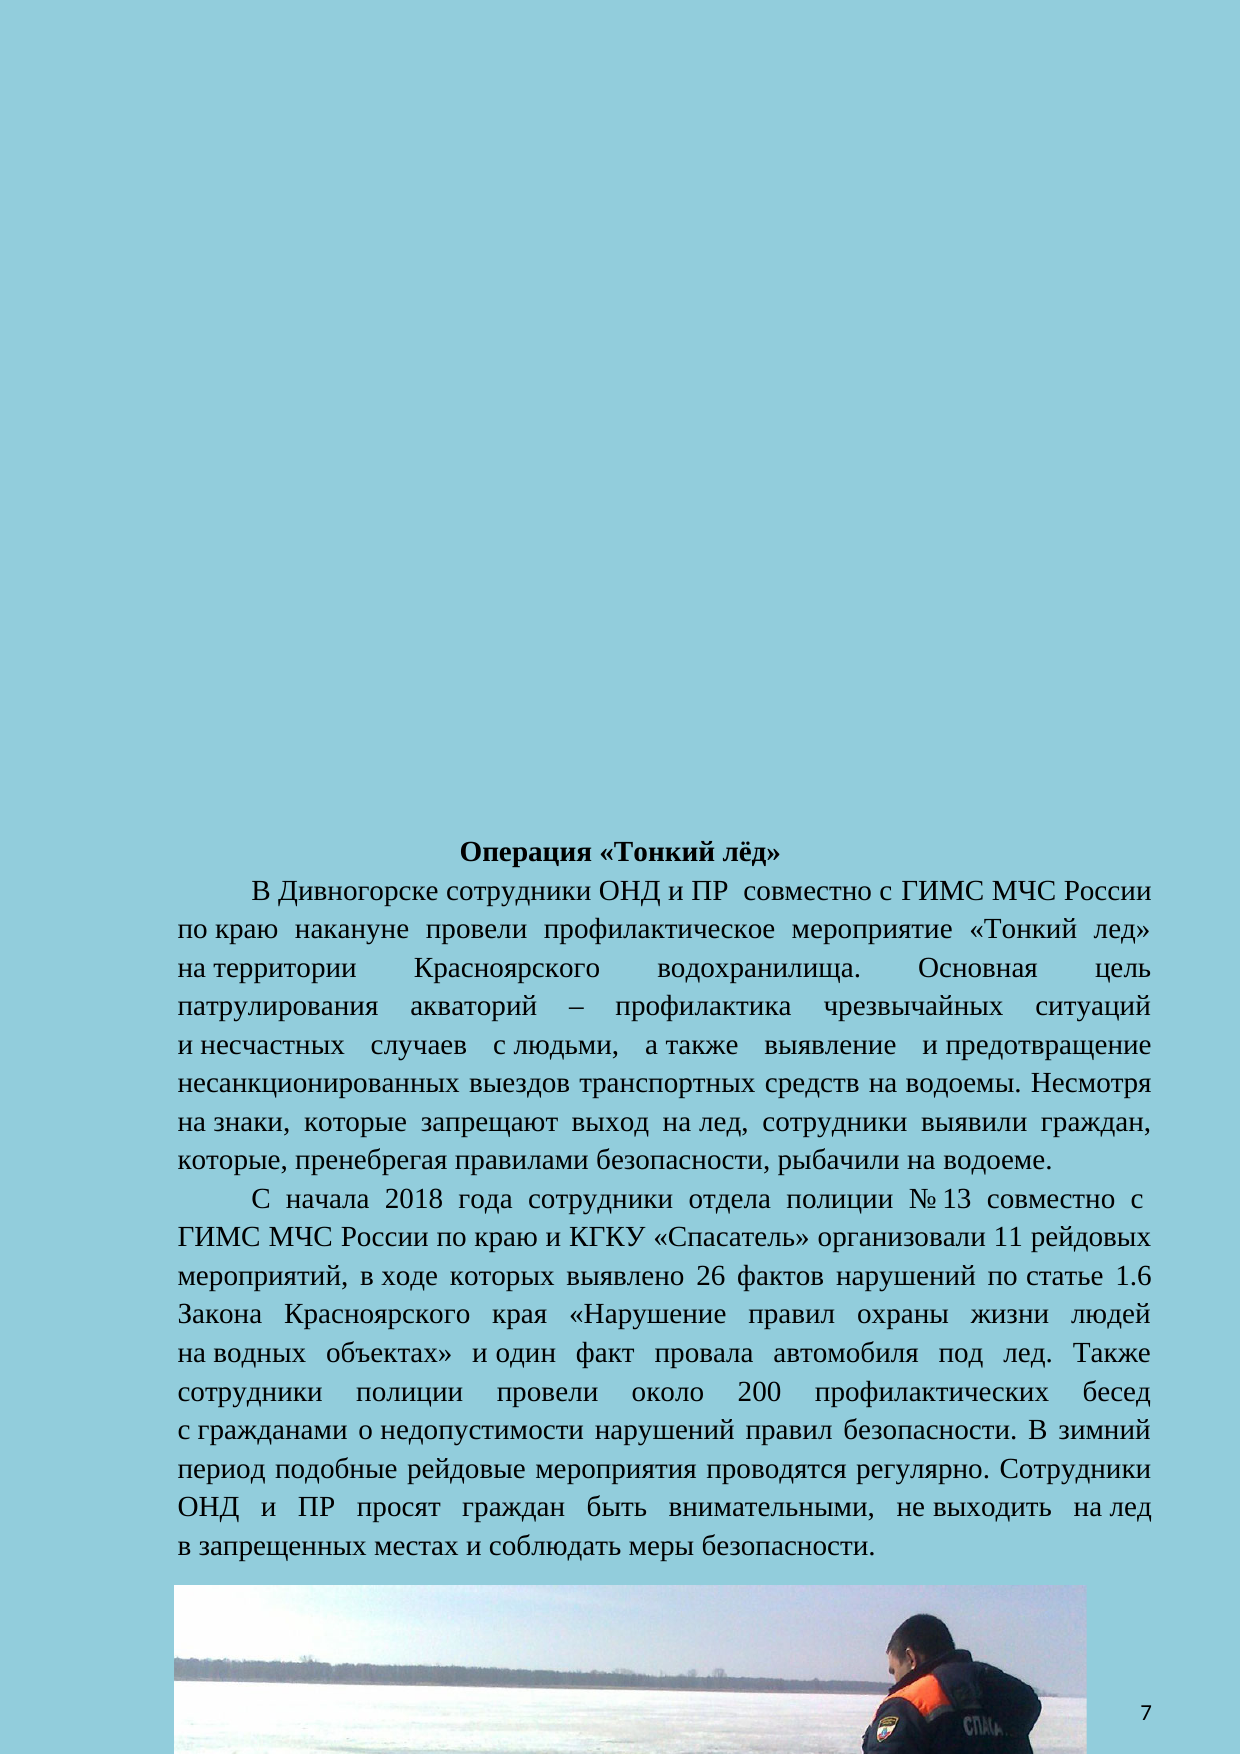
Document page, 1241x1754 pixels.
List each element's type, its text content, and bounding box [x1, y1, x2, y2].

picture [174, 1585, 1087, 1754]
text В Дивногорске сотрудники ОНД и ПР совместно с ГИМС МЧС России по краю накануне провели профилактическое мероприятие «Тонкий лед» на территории Красноярского водохранилища. Основная цель патрулирования акваторий – профилактика чрезвычайных ситуаций и несчастных случаев с людьми, а также выявление и предотвращение несанкционированных выездов транспортных средств на водоемы. Несмотря на знаки, которые запрещают выход на лед, сотрудники выявили граждан, которые, пренебрегая правилами безопасности, рыбачили на водоеме. [177, 873, 1152, 1176]
text С начала 2018 года сотрудники отдела полиции № 13 совместно с ГИМС МЧС России по краю и КГКУ «Спасатель» организовали 11 рейдовых мероприятий, в ходе которых выявлено 26 фактов нарушений по статье 1.6 Закона Красноярского края «Нарушение правил охраны жизни людей на водных объектах» и один факт провала автомобиля под лед. Также сотрудники полиции провели около 200 профилактических бесед с гражданами о недопустимости нарушений правил безопасности. В зимний период подобные рейдовые мероприятия проводятся регулярно. Сотрудники ОНД и ПР просят граждан быть внимательными, не выходить на лед в запрещенных местах и соблюдать меры безопасности. [177, 1181, 1152, 1561]
text Операция «Тонкий лёд» [88, 834, 1152, 868]
